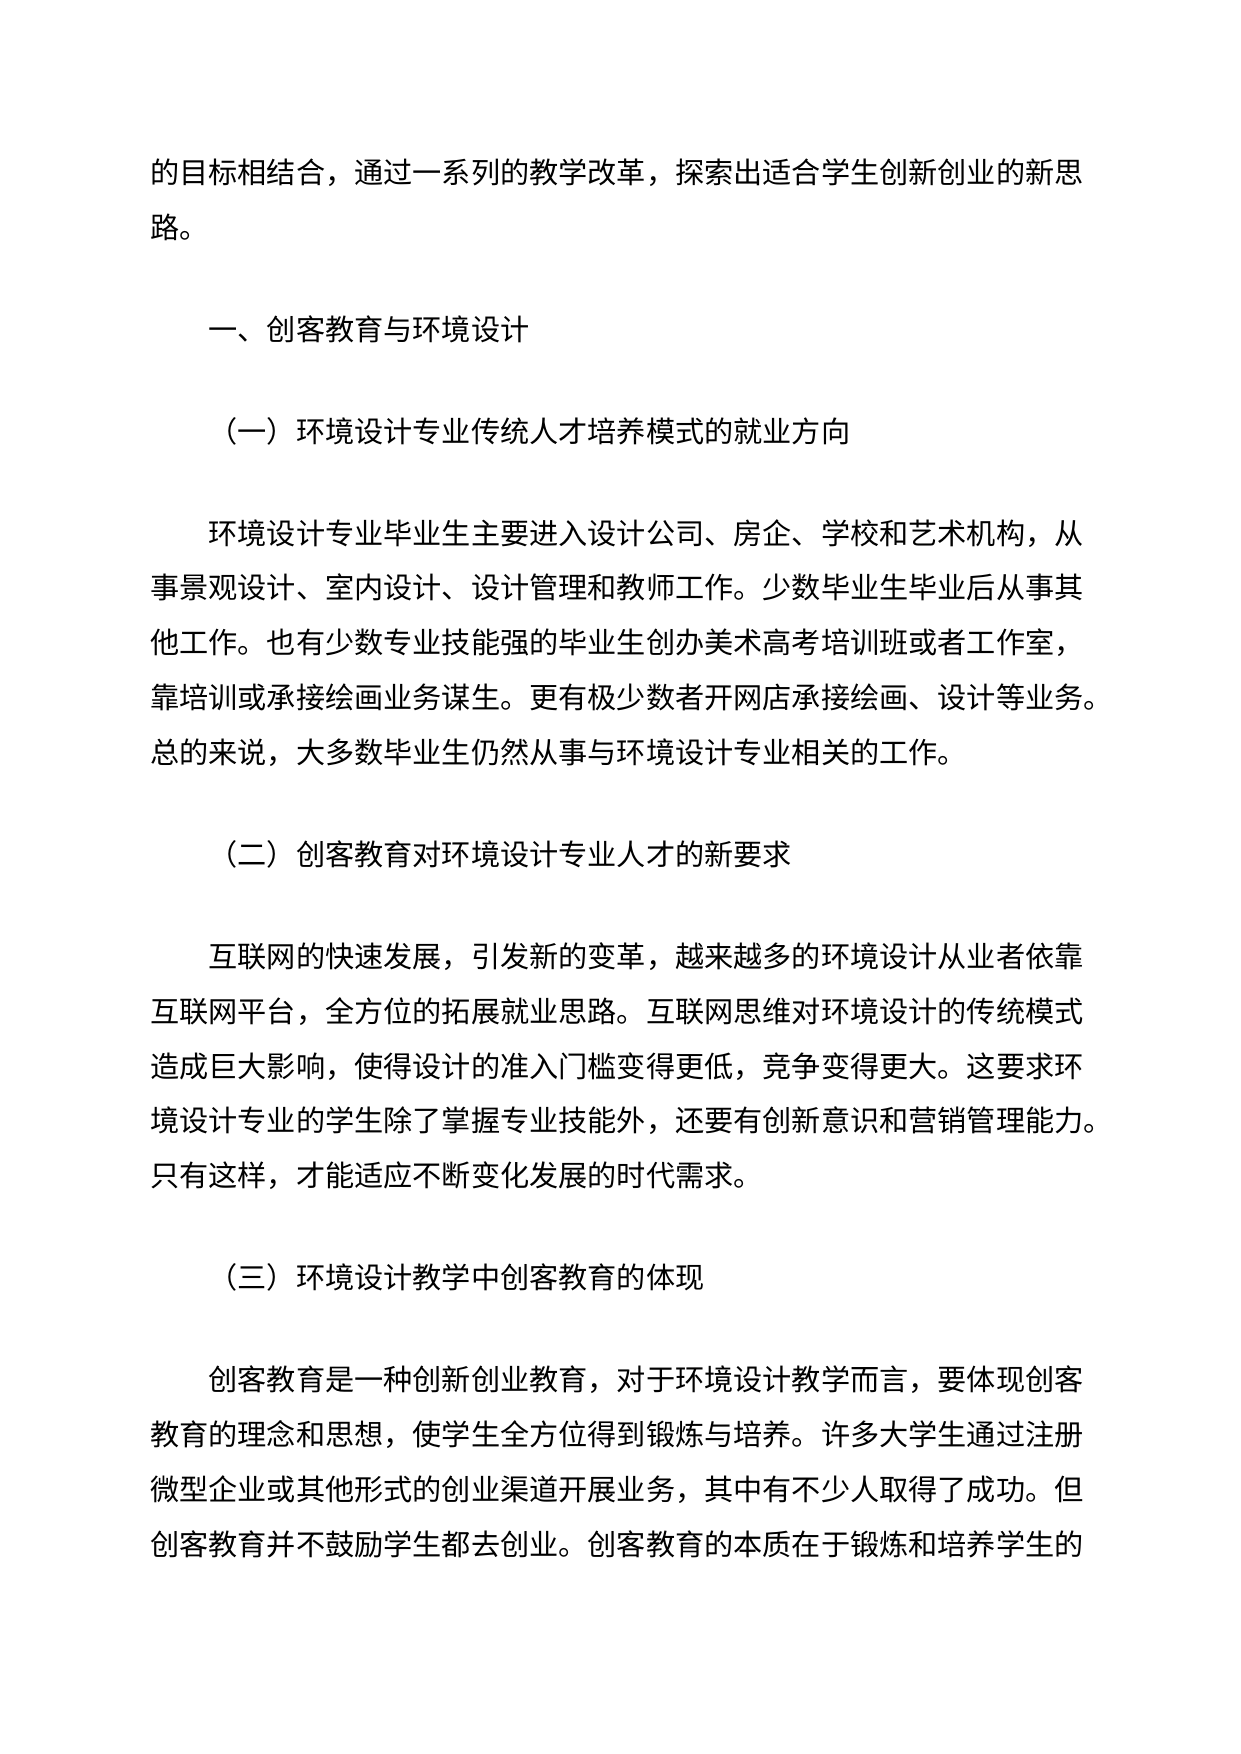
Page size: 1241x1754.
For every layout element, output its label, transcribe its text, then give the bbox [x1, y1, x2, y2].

text 互联网的快速发展，引发新的变革，越来越多的环境设计从业者依靠互联网平台，全方位的拓展就业思路。互联网思维对环境设计的传统模式造成巨大影响，使得设计的准入门槛变得更低，竞争变得更大。这要求环境设计专业的学生除了掌握专业技能外，还要有创新意识和营销管理能力。只有这样，才能适应不断变化发展的时代需求。 [150, 933, 1090, 1195]
text （一）环境设计专业传统人才培养模式的就业方向 [150, 408, 1090, 451]
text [150, 1356, 1090, 1563]
text 一、创客教育与环境设计 [150, 307, 1090, 349]
text （二）创客教育对环境设计专业人才的新要求 [150, 832, 1090, 874]
text （三）环境设计教学中创客教育的体现 [150, 1255, 1090, 1297]
text 环境设计专业毕业生主要进入设计公司、房企、学校和艺术机构，从事景观设计、室内设计、设计管理和教师工作。少数毕业生毕业后从事其他工作。也有少数专业技能强的毕业生创办美术高考培训班或者工作室，靠培训或承接绘画业务谋生。更有极少数者开网店承接绘画、设计等业务。总的来说，大多数毕业生仍然从事与环境设计专业相关的工作。 [150, 510, 1090, 772]
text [150, 150, 1090, 247]
